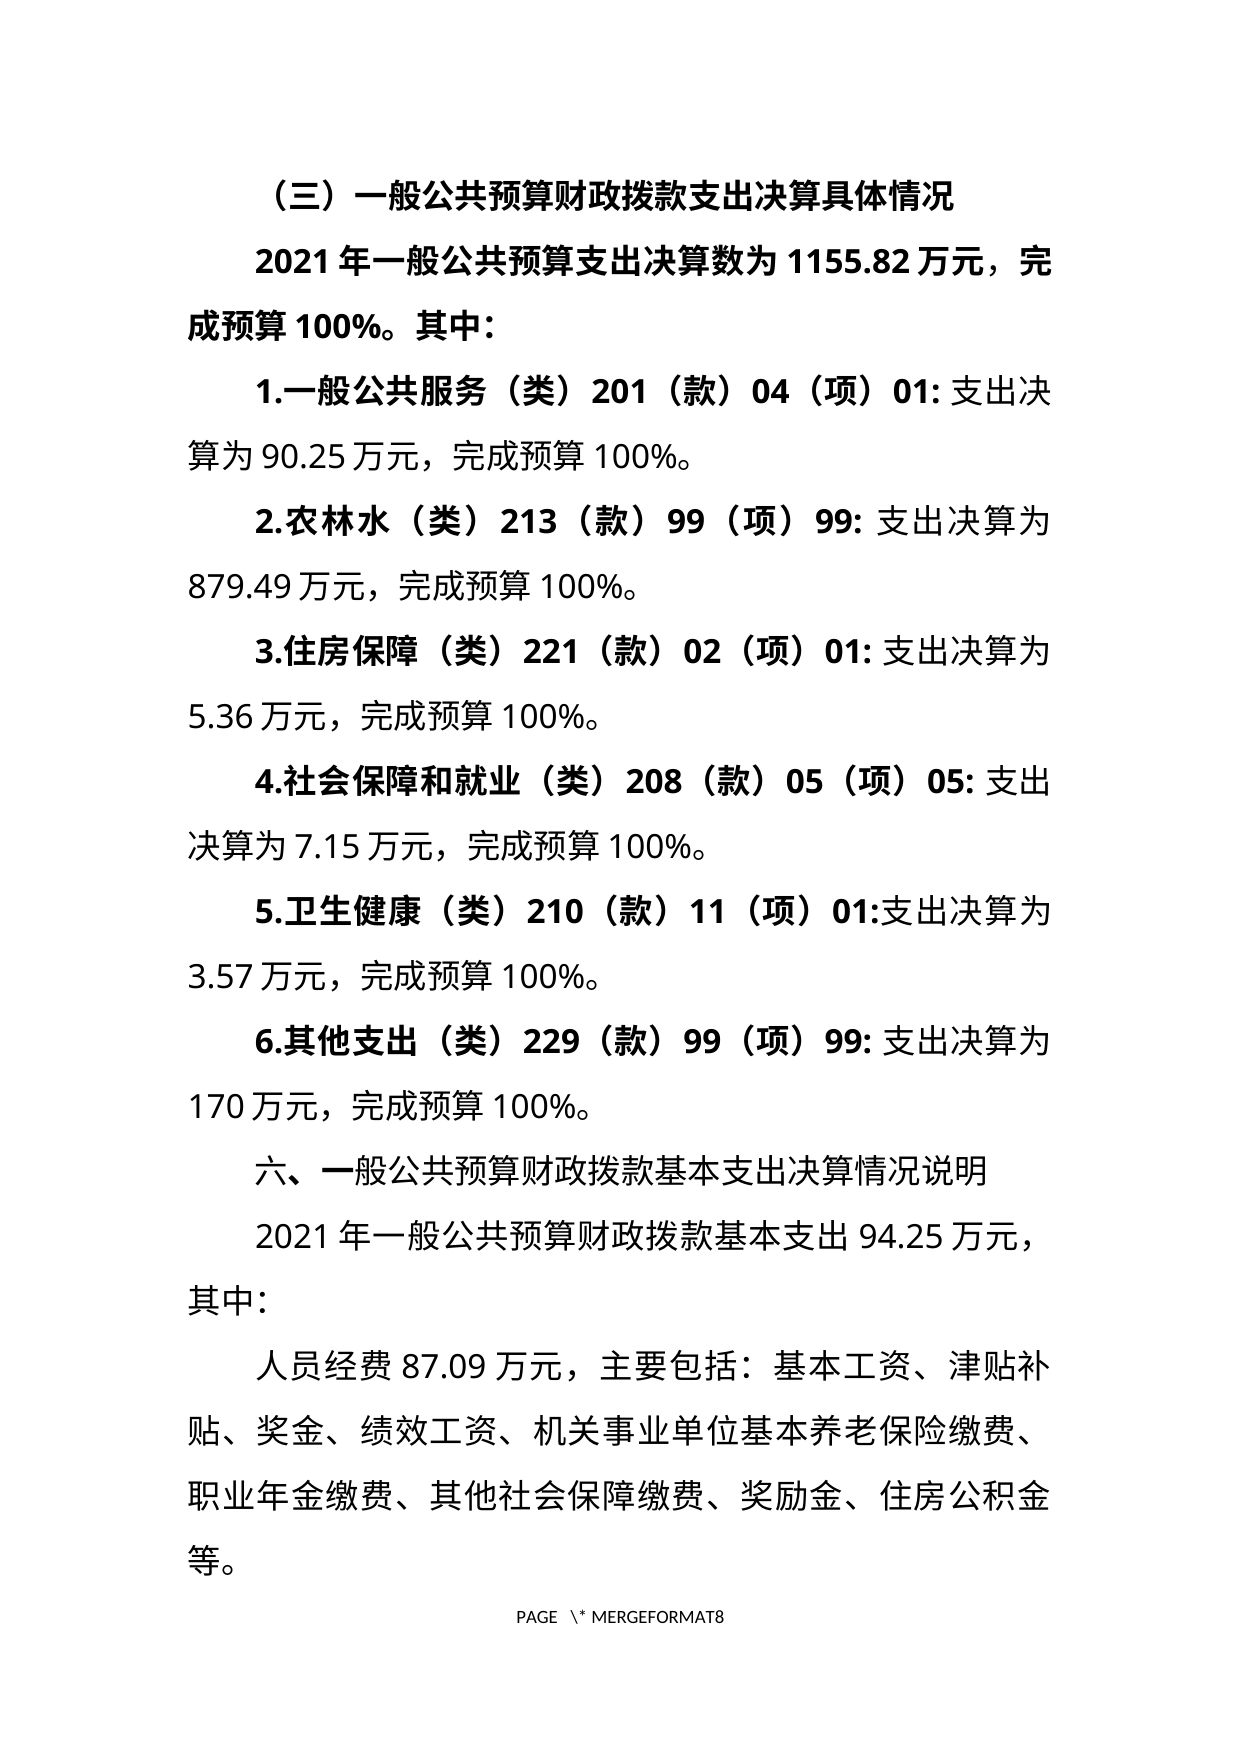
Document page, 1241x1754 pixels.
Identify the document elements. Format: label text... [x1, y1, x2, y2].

text 3.住房保障（类）221（款）02（项）01: 支出决算为5.36万元，完成预算100%。 [187, 617, 1053, 747]
text 人员经费87.09万元，主要包括：基本工资、津贴补贴、奖金、绩效工资、机关事业单位基本养老保险缴费、职业年金缴费、其他社会保障缴费、奖励金、住房公积金等。 [187, 1332, 1053, 1592]
text 2021年一般公共预算财政拨款基本支出94.25万元，其中： [187, 1202, 1053, 1332]
text 六、一般公共预算财政拨款基本支出决算情况说明 [187, 1137, 1053, 1202]
text 2.农林水（类）213（款）99（项）99: 支出决算为879.49万元，完成预算100%。 [187, 487, 1053, 617]
text 2021年一般公共预算支出决算数为1155.82万元，完成预算100%。其中： [187, 227, 1053, 357]
text 5.卫生健康（类）210（款）11（项）01:支出决算为3.57万元，完成预算100%。 [187, 877, 1053, 1007]
text 1.一般公共服务（类）201（款）04（项）01: 支出决算为90.25万元，完成预算100%。 [187, 357, 1053, 487]
text 4.社会保障和就业（类）208（款）05（项）05: 支出决算为7.15万元，完成预算100%。 [187, 747, 1053, 877]
text 6.其他支出（类）229（款）99（项）99: 支出决算为170万元，完成预算100%。 [187, 1007, 1053, 1137]
text （三）一般公共预算财政拨款支出决算具体情况 [187, 162, 1053, 227]
